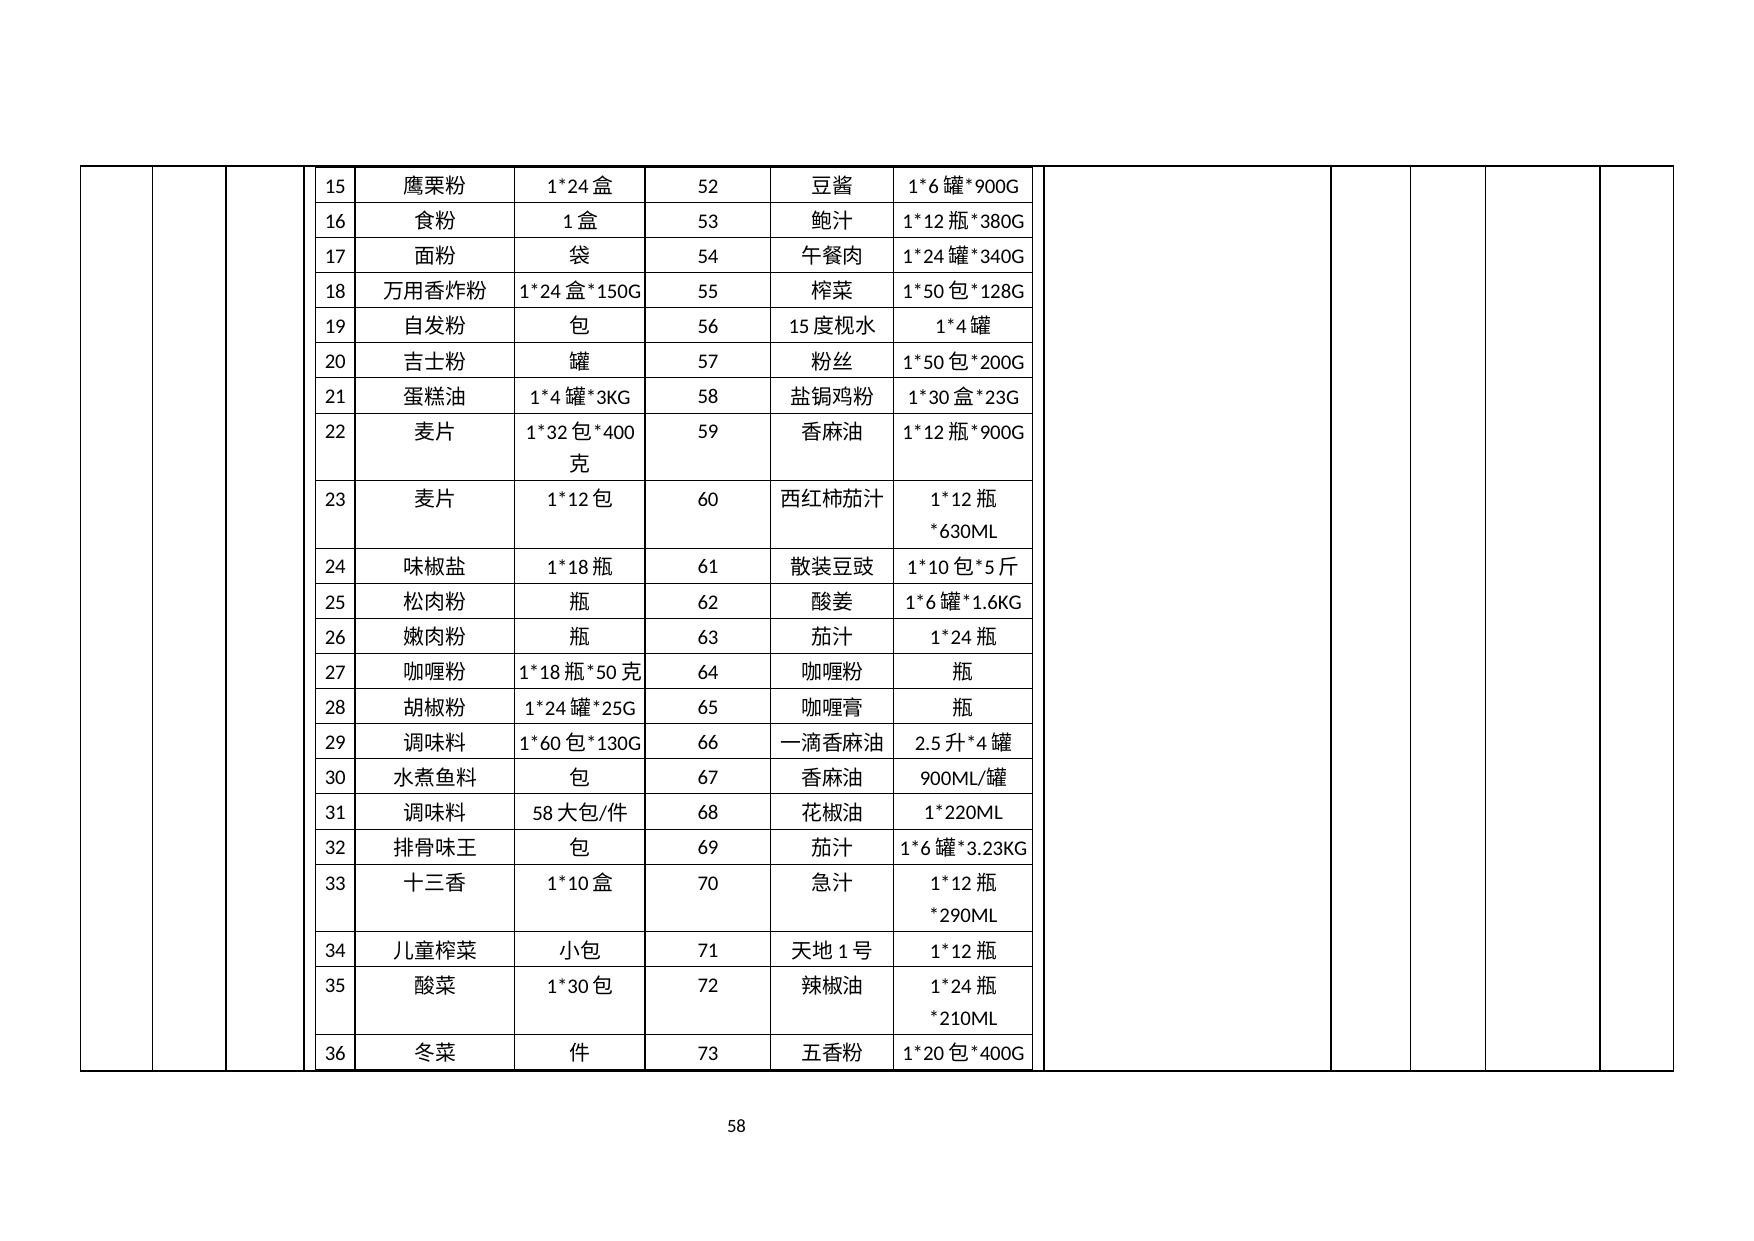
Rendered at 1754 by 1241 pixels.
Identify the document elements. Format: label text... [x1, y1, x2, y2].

table_cell [1045, 167, 1330, 1070]
table_cell [1411, 167, 1485, 1070]
table_cell 1.9本次采购配送的食材包括但不限于以下内容，详见以下清单（采购人可以根据实际需要调整）。 [771, 967, 893, 1034]
table_cell 1.9本次采购配送的食材包括但不限于以下内容，详见以下清单（采购人可以根据实际需要调整）。 [356, 549, 514, 583]
table_cell 7 [81, 167, 152, 1070]
table_cell 1.9本次采购配送的食材包括但不限于以下内容，详见以下清单（采购人可以根据实际需要调整）。 [356, 865, 514, 931]
table_cell [1332, 167, 1410, 1070]
table_cell [153, 167, 225, 1070]
table_cell 1.9本次采购配送的食材包括但不限于以下内容，详见以下清单（采购人可以根据实际需要调整）。 [646, 481, 770, 548]
table_cell 1.9本次采购配送的食材包括但不限于以下内容，详见以下清单（采购人可以根据实际需要调整）。 [356, 308, 514, 342]
table_cell 1.9本次采购配送的食材包括但不限于以下内容，详见以下清单（采购人可以根据实际需要调整）。 [515, 414, 644, 480]
table_cell 1.9本次采购配送的食材包括但不限于以下内容，详见以下清单（采购人可以根据实际需要调整）。 [646, 865, 770, 931]
table_cell 1.9本次采购配送的食材包括但不限于以下内容，详见以下清单（采购人可以根据实际需要调整）。 [771, 481, 893, 548]
table_cell 1.9本次采购配送的食材包括但不限于以下内容，详见以下清单（采购人可以根据实际需要调整）。 [356, 759, 514, 793]
table_cell 1.9本次采购配送的食材包括但不限于以下内容，详见以下清单（采购人可以根据实际需要调整）。 [356, 203, 514, 237]
table_cell 1.9本次采购配送的食材包括但不限于以下内容，详见以下清单（采购人可以根据实际需要调整）。 [646, 414, 770, 480]
table_cell 1.9本次采购配送的食材包括但不限于以下内容，详见以下清单（采购人可以根据实际需要调整）。 [894, 967, 1032, 1034]
table_cell 1.9本次采购配送的食材包括但不限于以下内容，详见以下清单（采购人可以根据实际需要调整）。 [356, 481, 514, 548]
table_cell 1.9本次采购配送的食材包括但不限于以下内容，详见以下清单（采购人可以根据实际需要调整）。 [356, 414, 514, 480]
table_cell 1.9本次采购配送的食材包括但不限于以下内容，详见以下清单（采购人可以根据实际需要调整）。 [515, 865, 644, 931]
table_cell 1.9本次采购配送的食材包括但不限于以下内容，详见以下清单（采购人可以根据实际需要调整）。 [771, 865, 893, 931]
table_cell 1.9本次采购配送的食材包括但不限于以下内容，详见以下清单（采购人可以根据实际需要调整）。 [356, 238, 514, 272]
table_cell 1.9本次采购配送的食材包括但不限于以下内容，详见以下清单（采购人可以根据实际需要调整）。 [894, 865, 1032, 931]
table_cell 1.9本次采购配送的食材包括但不限于以下内容，详见以下清单（采购人可以根据实际需要调整）。 [356, 168, 514, 202]
table_cell 1.9本次采购配送的食材包括但不限于以下内容，详见以下清单（采购人可以根据实际需要调整）。 [356, 794, 514, 829]
table_cell 1.9本次采购配送的食材包括但不限于以下内容，详见以下清单（采购人可以根据实际需要调整）。 [356, 830, 514, 864]
table_cell 1.9本次采购配送的食材包括但不限于以下内容，详见以下清单（采购人可以根据实际需要调整）。 [356, 967, 514, 1034]
table_cell 1.9本次采购配送的食材包括但不限于以下内容，详见以下清单（采购人可以根据实际需要调整）。 [515, 481, 644, 548]
table_cell [1601, 167, 1673, 1070]
table_cell [1486, 167, 1599, 1070]
table_cell 1.9本次采购配送的食材包括但不限于以下内容，详见以下清单（采购人可以根据实际需要调整）。 [515, 967, 644, 1034]
table_cell 1.9本次采购配送的食材包括但不限于以下内容，详见以下清单（采购人可以根据实际需要调整）。 [356, 619, 514, 653]
table_cell 1.9本次采购配送的食材包括但不限于以下内容，详见以下清单（采购人可以根据实际需要调整）。 [771, 414, 893, 480]
table_cell [227, 167, 303, 1070]
table_cell 1.9本次采购配送的食材包括但不限于以下内容，详见以下清单（采购人可以根据实际需要调整）。 [894, 414, 1032, 480]
table_cell 1.9本次采购配送的食材包括但不限于以下内容，详见以下清单（采购人可以根据实际需要调整）。 [356, 932, 514, 966]
table_cell 1.9本次采购配送的食材包括但不限于以下内容，详见以下清单（采购人可以根据实际需要调整）。 [356, 689, 514, 723]
table_cell 1.9本次采购配送的食材包括但不限于以下内容，详见以下清单（采购人可以根据实际需要调整）。 [356, 584, 514, 618]
table_cell 1.9本次采购配送的食材包括但不限于以下内容，详见以下清单（采购人可以根据实际需要调整）。 [356, 273, 514, 307]
table_cell 1.9本次采购配送的食材包括但不限于以下内容，详见以下清单（采购人可以根据实际需要调整）。 [356, 343, 514, 377]
table_cell 1.9本次采购配送的食材包括但不限于以下内容，详见以下清单（采购人可以根据实际需要调整）。 [356, 724, 514, 758]
table_cell 1.9本次采购配送的食材包括但不限于以下内容，详见以下清单（采购人可以根据实际需要调整）。 [356, 654, 514, 688]
table_cell 1.9本次采购配送的食材包括但不限于以下内容，详见以下清单（采购人可以根据实际需要调整）。 [356, 1035, 514, 1069]
table_cell 1.9本次采购配送的食材包括但不限于以下内容，详见以下清单（采购人可以根据实际需要调整）。 [356, 378, 514, 413]
table_cell 1.9本次采购配送的食材包括但不限于以下内容，详见以下清单（采购人可以根据实际需要调整）。 [894, 481, 1032, 548]
table_cell 1.9本次采购配送的食材包括但不限于以下内容，详见以下清单（采购人可以根据实际需要调整）。 [646, 967, 770, 1034]
